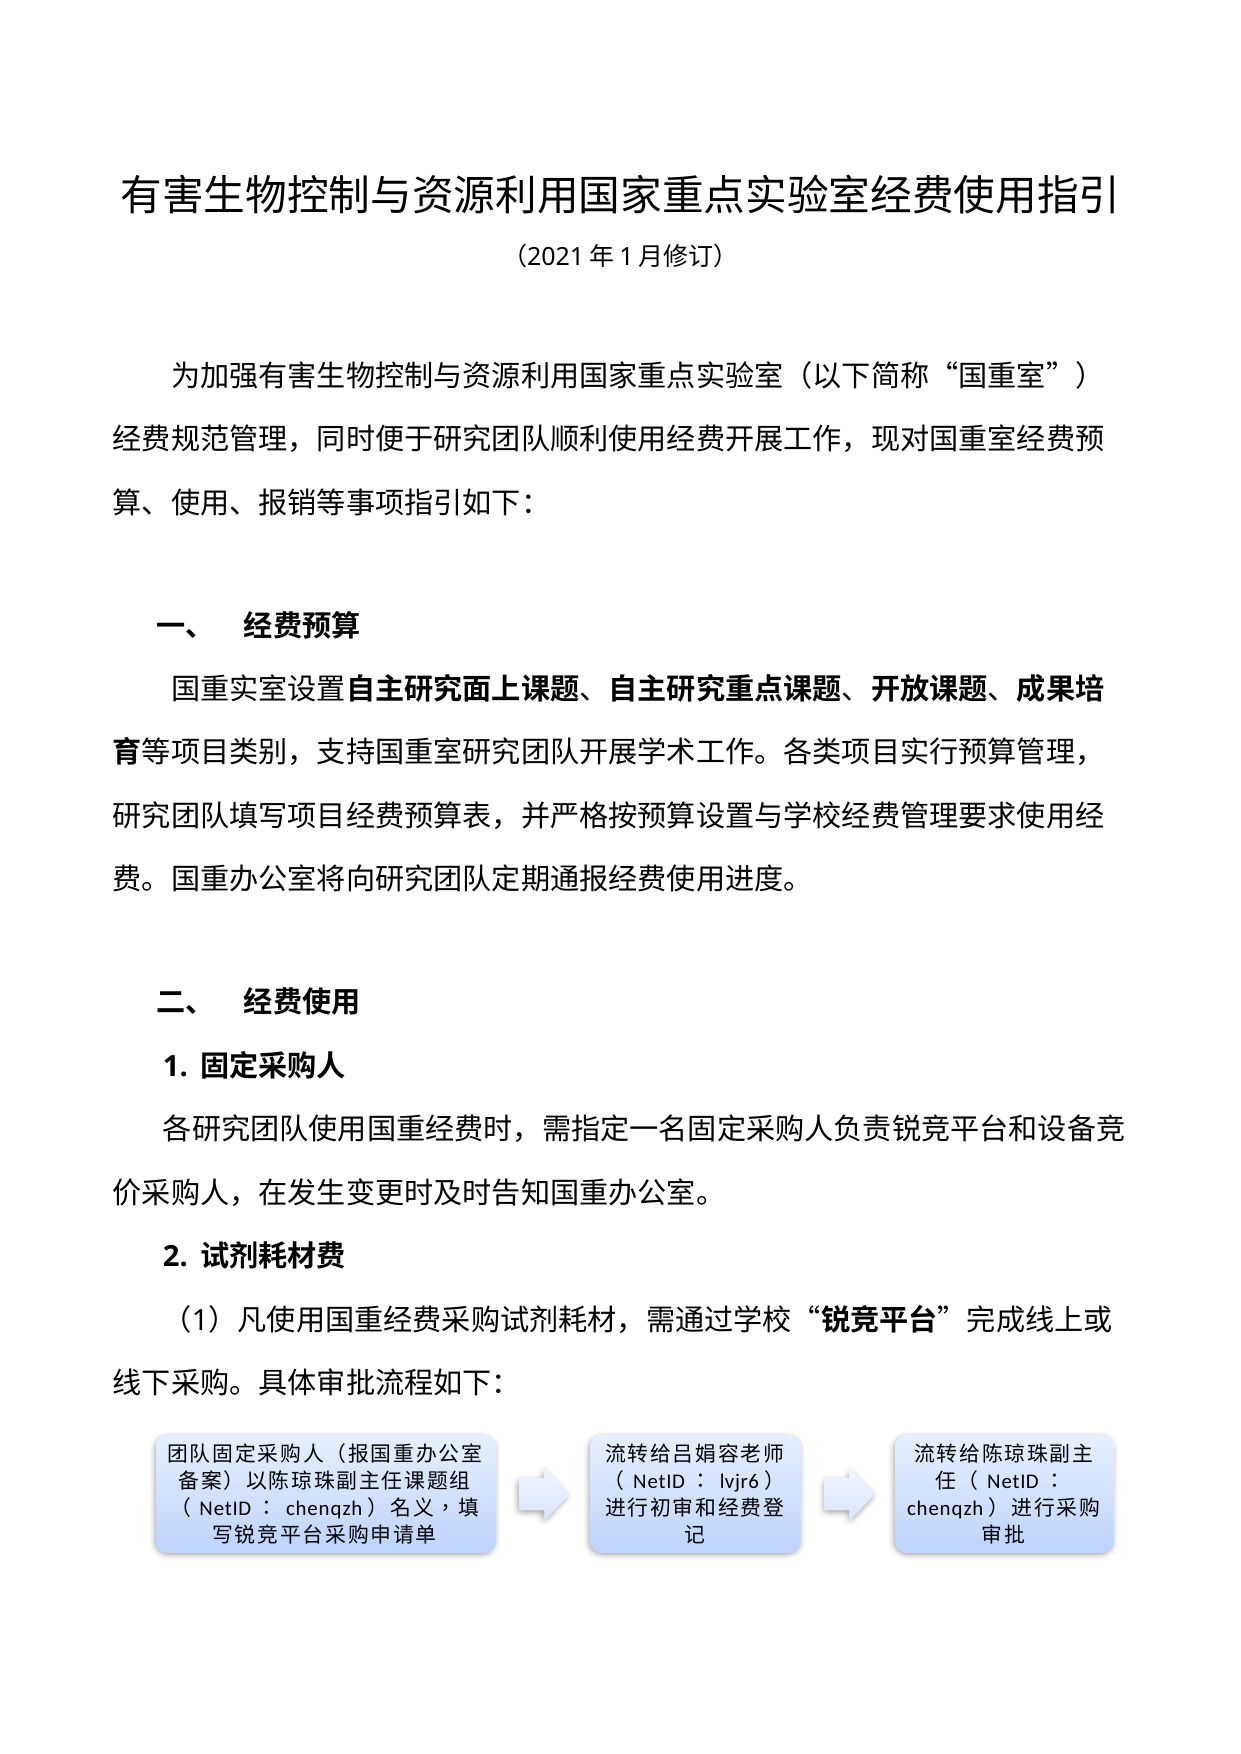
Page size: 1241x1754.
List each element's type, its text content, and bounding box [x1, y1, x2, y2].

list 试剂耗材费 [163, 1233, 1128, 1275]
text 有害生物控制与资源利用国家重点实验室经费使用指引 [112, 162, 1128, 222]
text （1）凡使用国重经费采购试剂耗材，需通过学校“锐竞平台”完成线上或线下采购。具体审批流程如下： [112, 1296, 1128, 1402]
text （2021年1月修订） [112, 222, 1128, 287]
text 为加强有害生物控制与资源利用国家重点实验室（以下简称“国重室”）经费规范管理，同时便于研究团队顺利使用经费开展工作，现对国重室经费预算、使用、报销等事项指引如下： [112, 352, 1128, 521]
list 经费预算 [156, 602, 1128, 644]
text 国重实室设置自主研究面上课题、自主研究重点课题、开放课题、成果培育等项目类别，支持国重室研究团队开展学术工作。各类项目实行预算管理，研究团队填写项目经费预算表，并严格按预算设置与学校经费管理要求使用经费。国重办公室将向研究团队定期通报经费使用进度。 [112, 666, 1128, 898]
list 固定采购人 [163, 1042, 1128, 1084]
list 经费使用 [156, 979, 1128, 1021]
text 各研究团队使用国重经费时，需指定一名固定采购人负责锐竞平台和设备竞价采购人，在发生变更时及时告知国重办公室。 [112, 1106, 1128, 1211]
